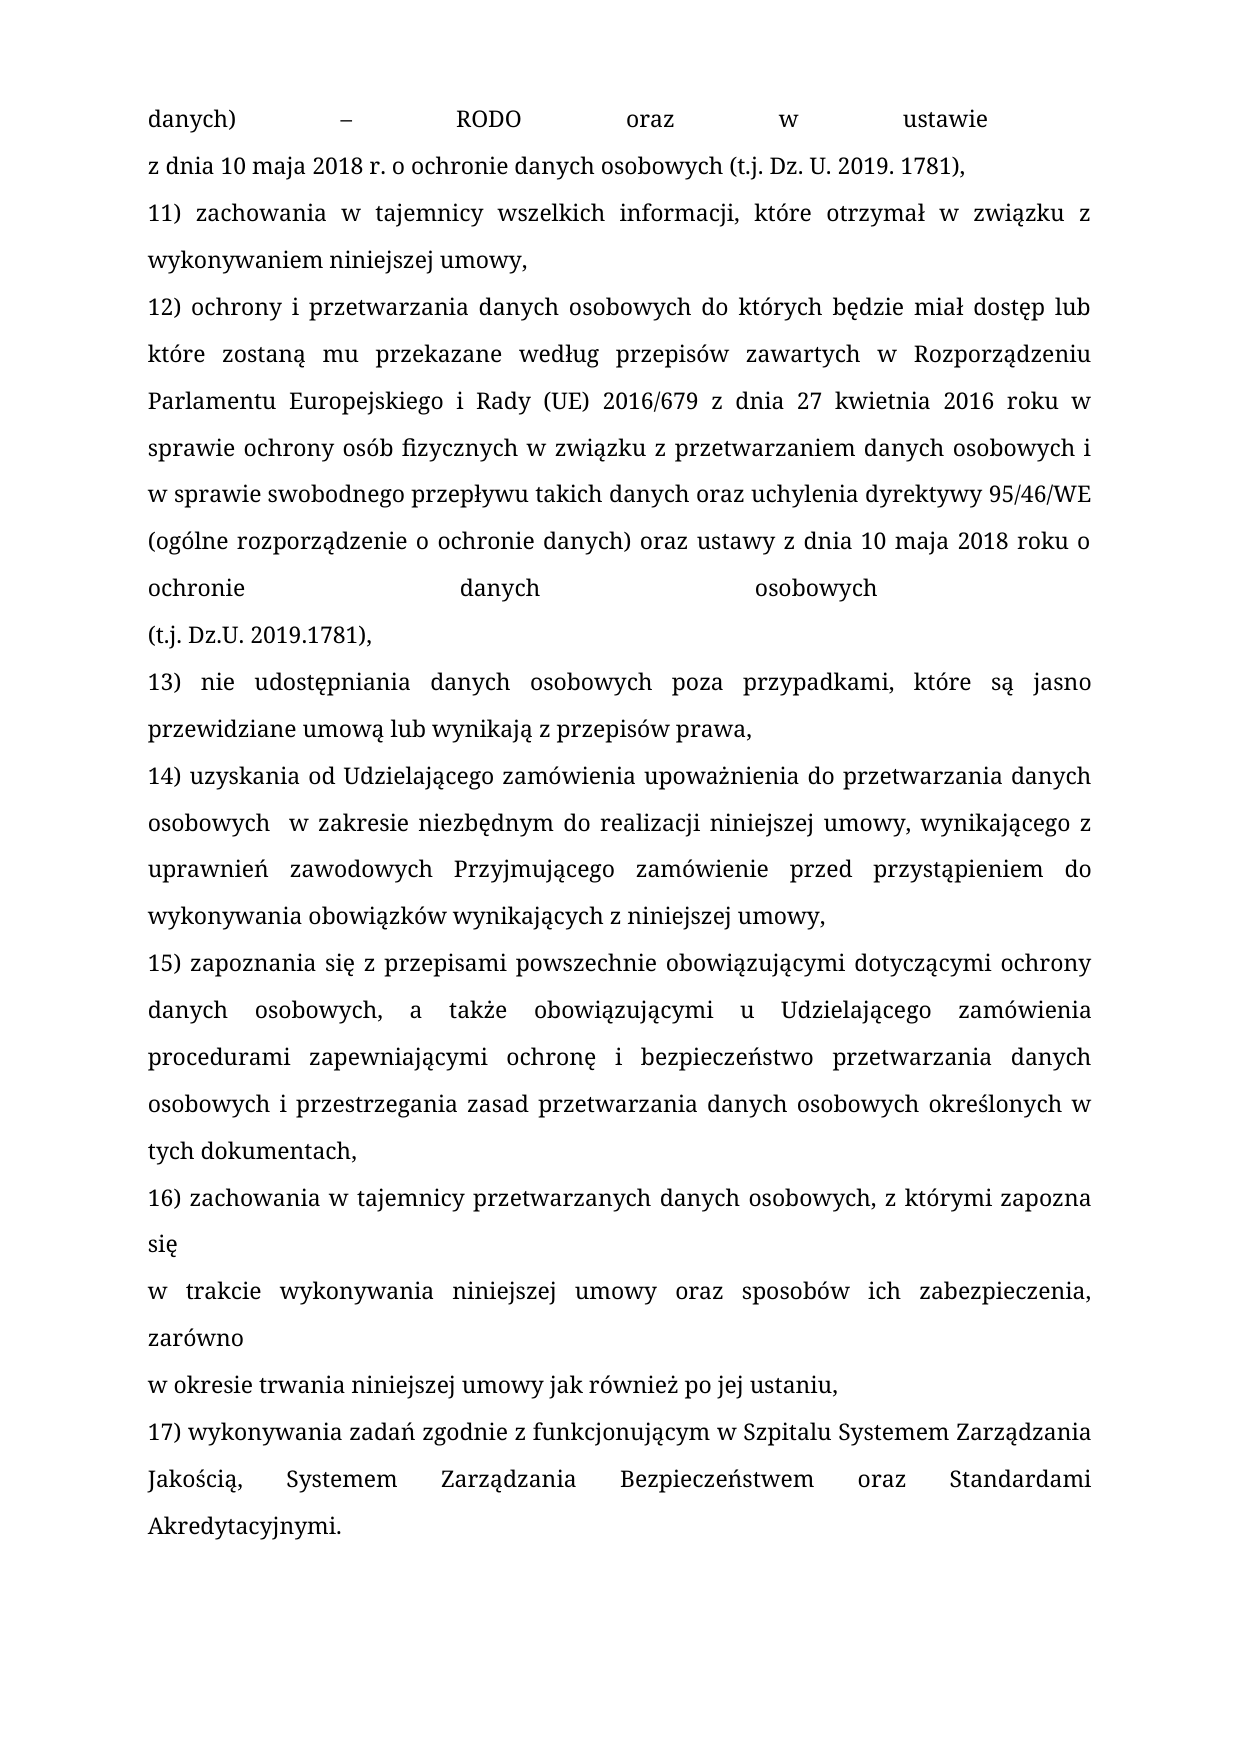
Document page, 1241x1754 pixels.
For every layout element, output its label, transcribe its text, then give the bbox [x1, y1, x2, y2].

text 15) zapoznania się z przepisami powszechnie obowiązującymi dotyczącymi ochrony danych osobowych, a także obowiązującymi u Udzielającego zamówienia procedurami zapewniającymi ochronę i bezpieczeństwo przetwarzania danych osobowych i przestrzegania zasad przetwarzania danych osobowych określonych w tych dokumentach, [148, 947, 1092, 1166]
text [148, 103, 1092, 182]
text 11) zachowania w tajemnicy wszelkich informacji, które otrzymał w związku z wykonywaniem niniejszej umowy, [148, 197, 1092, 275]
text 14) uzyskania od Udzielającego zamówienia upoważnienia do przetwarzania danych osobowych w zakresie niezbędnym do realizacji niniejszej umowy, wynikającego z uprawnień zawodowych Przyjmującego zamówienie przed przystąpieniem do wykonywania obowiązków wynikających z niniejszej umowy, [148, 760, 1092, 932]
text 13) nie udostępniania danych osobowych poza przypadkami, które są jasno przewidziane umową lub wynikają z przepisów prawa, [148, 666, 1092, 744]
text 16) zachowania w tajemnicy przetwarzanych danych osobowych, z którymi zapozna się w trakcie wykonywania niniejszej umowy oraz sposobów ich zabezpieczenia, zarówno w okresie trwania niniejszej umowy jak również po jej ustaniu, [148, 1182, 1092, 1400]
text 12) ochrony i przetwarzania danych osobowych do których będzie miał dostęp lub które zostaną mu przekazane według przepisów zawartych w Rozporządzeniu Parlamentu Europejskiego i Rady (UE) 2016/679 z dnia 27 kwietnia 2016 roku w sprawie ochrony osób fizycznych w związku z przetwarzaniem danych osobowych i w sprawie swobodnego przepływu takich danych oraz uchylenia dyrektywy 95/46/WE (ogólne rozporządzenie o ochronie danych) oraz ustawy z dnia 10 maja 2018 roku o ochronie danych osobowych (t.j. Dz.U. 2019.1781), [148, 291, 1092, 650]
text 17) wykonywania zadań zgodnie z funkcjonującym w Szpitalu Systemem Zarządzania Jakością, Systemem Zarządzania Bezpieczeństwem oraz Standardami Akredytacyjnymi. [148, 1416, 1092, 1541]
